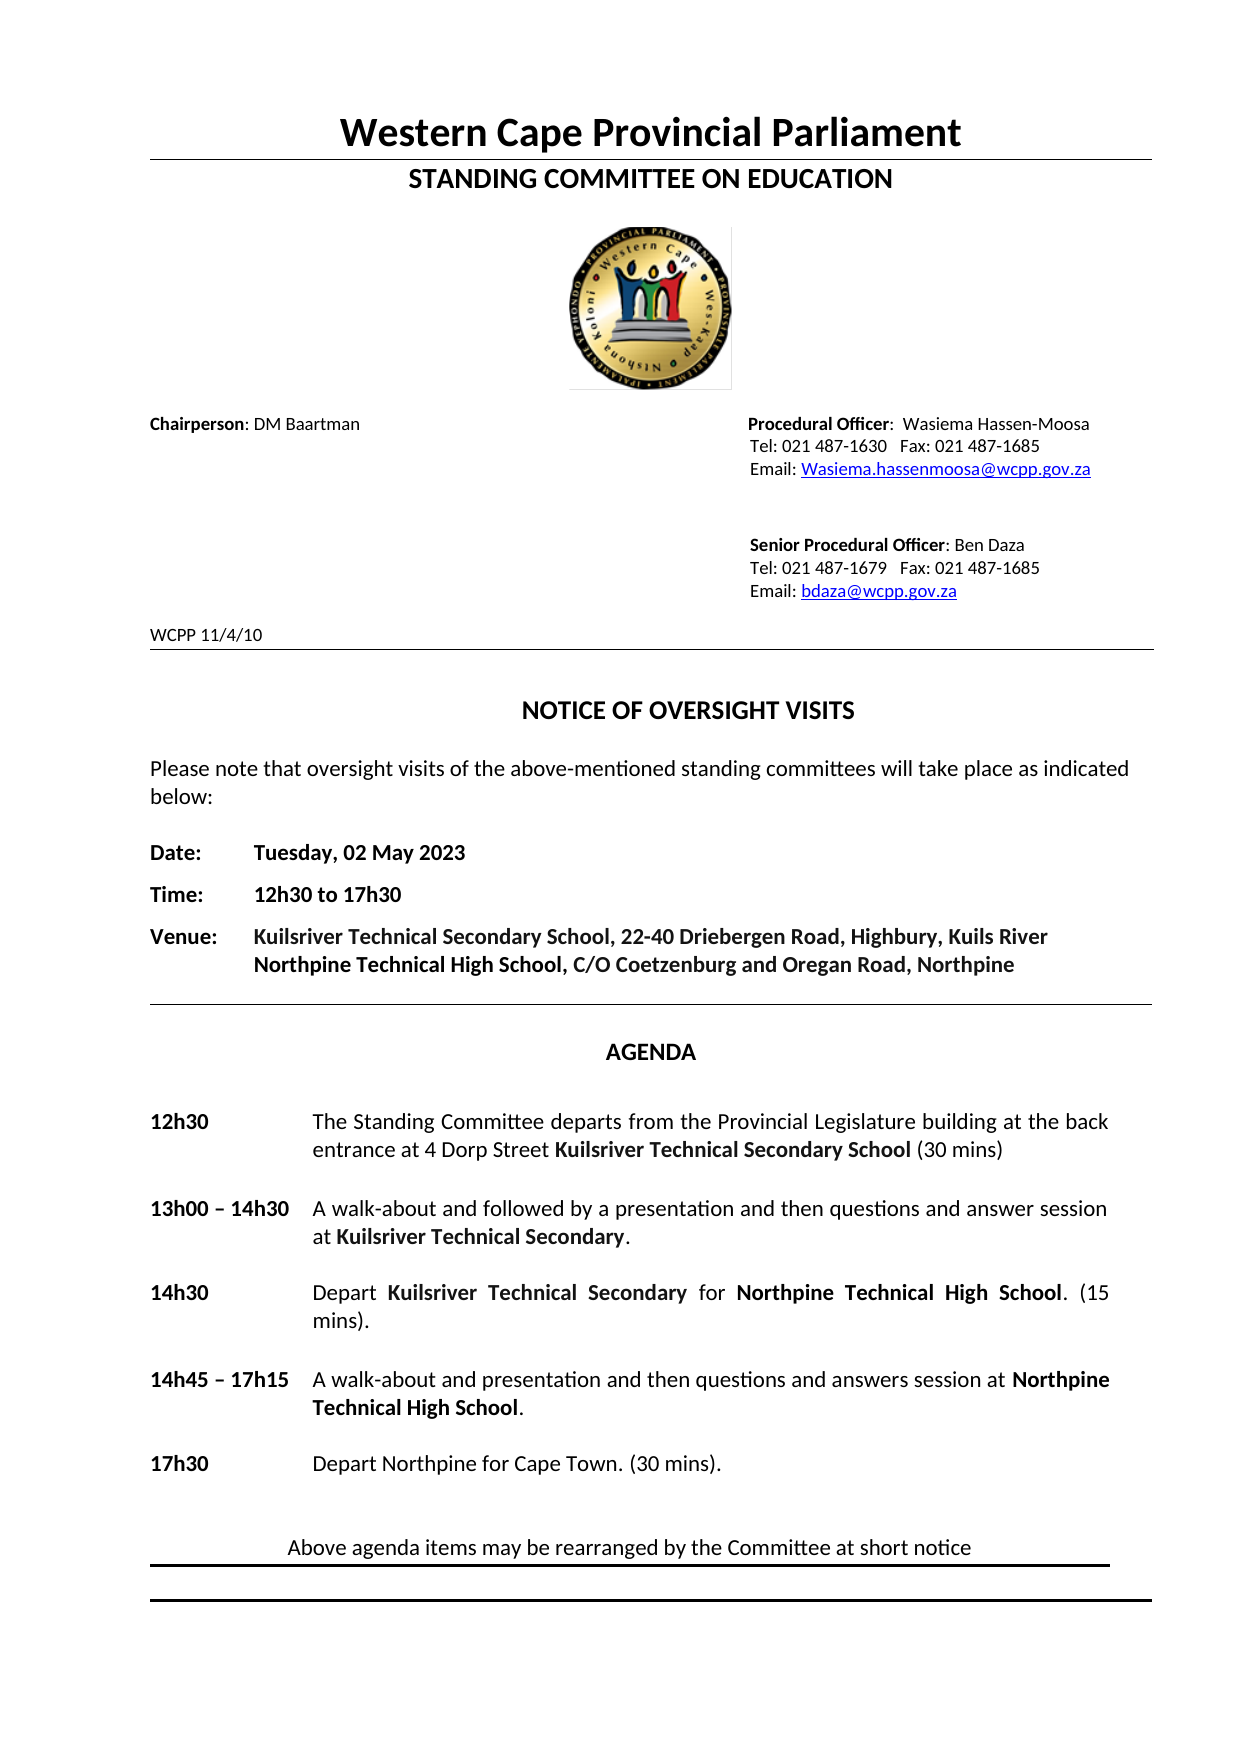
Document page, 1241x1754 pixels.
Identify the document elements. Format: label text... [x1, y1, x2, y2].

text Please note that oversight visits of the above-mentioned standing committees will take place as indicated below: [150, 754, 1152, 810]
subtitle STANDING COMMITTEE ON EDUCATION [150, 160, 1152, 196]
text Tel: 021 487-1679 Fax: 021 487-1685 [150, 556, 1154, 579]
text Chairperson: DM Baartman Procedural Officer: Wasiema Hassen-Moosa [150, 412, 1154, 435]
text NOTICE OF OVERSIGHT VISITS [225, 693, 1152, 726]
text Above agenda items may be rearranged by the Committee at short notice [150, 1533, 1110, 1564]
text Tel: 021 487-1630 Fax: 021 487-1685 [150, 435, 1154, 458]
text Northpine Technical High School, C/O Coetzenburg and Oregan Road, Northpine [253, 950, 1152, 978]
text Senior Procedural Officer: Ben Daza [675, 533, 1154, 556]
text 17h30 Depart Northpine for Cape Town. (30 mins). [150, 1449, 1110, 1477]
text 12h30 The Standing Committee departs from the Provincial Legislature building at the back entrance at 4 Dorp Street Kuilsriver Technical Secondary School (30 mins) [150, 1107, 1110, 1163]
text Email: Wasiema.hassenmoosa@wcpp.gov.za [150, 458, 1154, 481]
text Western Cape Provincial Parliament [150, 106, 1152, 159]
subtitle WCPP 11/4/10 [150, 624, 1154, 649]
picture [569, 227, 733, 391]
text Email: bdaza@wcpp.gov.za [150, 579, 1154, 602]
text Time: 12h30 to 17h30 [150, 880, 1152, 908]
text Date: Tuesday, 02 May 2023 [150, 838, 1152, 866]
subtitle AGENDA [150, 1036, 1152, 1066]
text 13h00 – 14h30 A walk-about and followed by a presentation and then questions and answer session at Kuilsriver Technical Secondary. [150, 1194, 1110, 1250]
text 14h45 – 17h15 A walk-about and presentation and then questions and answers session at Northpine Technical High School. [150, 1365, 1110, 1421]
text 14h30 Depart Kuilsriver Technical Secondary for Northpine Technical High School. (15 mins). [150, 1278, 1110, 1334]
text Venue: Kuilsriver Technical Secondary School, 22-40 Driebergen Road, Highbury, Kuils River [150, 922, 1152, 950]
